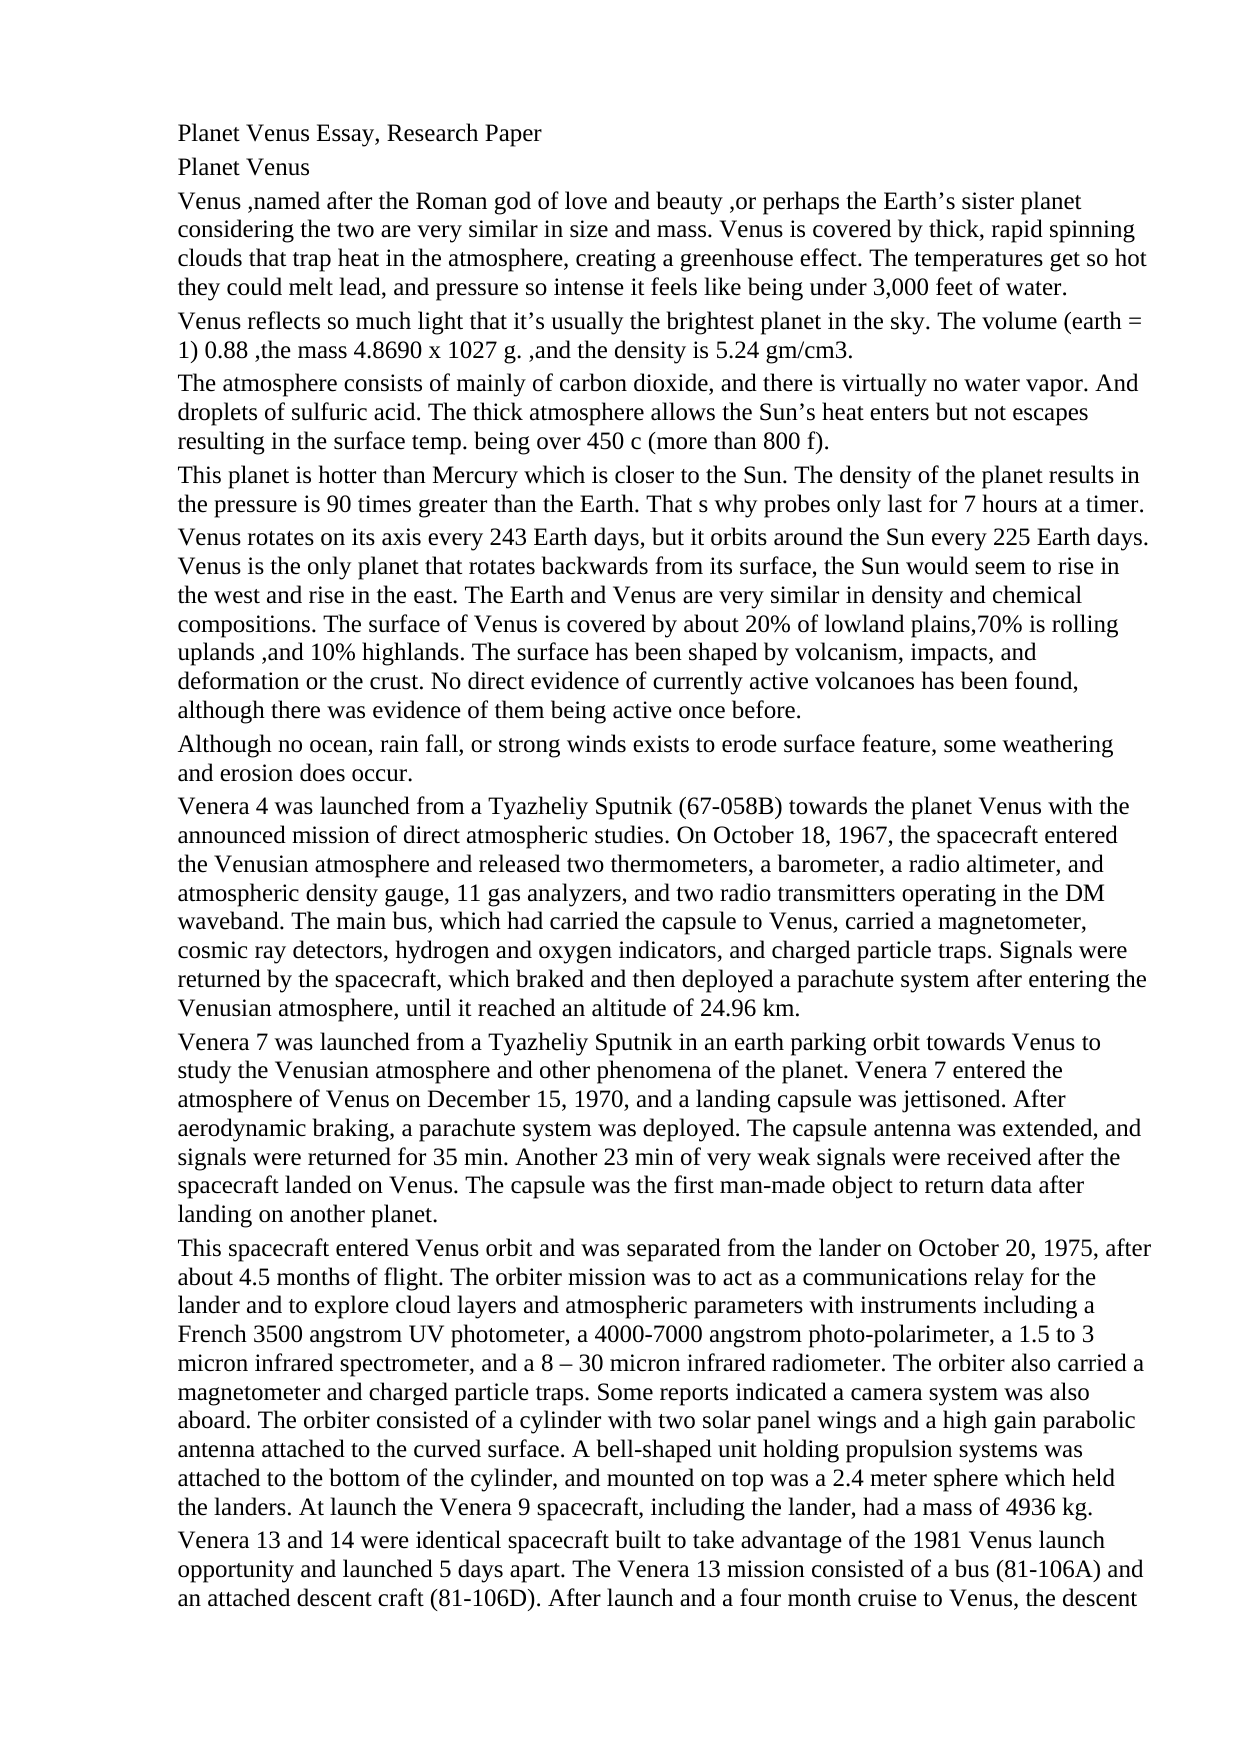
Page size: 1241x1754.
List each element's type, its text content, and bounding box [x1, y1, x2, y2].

text Planet Venus Essay, Research Paper [177, 118, 1152, 147]
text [177, 1526, 1152, 1612]
text This spacecraft entered Venus orbit and was separated from the lander on October 20, 1975, after about 4.5 months of flight. The orbiter mission was to act as a communications relay for the lander and to explore cloud layers and atmospheric parameters with instruments including a French 3500 angstrom UV photometer, a 4000-7000 angstrom photo-polarimeter, a 1.5 to 3 micron infrared spectrometer, and a 8 – 30 micron infrared radiometer. The orbiter also carried a magnetometer and charged particle traps. Some reports indicated a camera system was also aboard. The orbiter consisted of a cylinder with two solar panel wings and a high gain parabolic antenna attached to the curved surface. A bell-shaped unit holding propulsion systems was attached to the bottom of the cylinder, and mounted on top was a 2.4 meter sphere which held the landers. At launch the Venera 9 spacecraft, including the lander, had a mass of 4936 kg. [177, 1233, 1152, 1520]
text This planet is hotter than Mercury which is closer to the Sun. The density of the planet results in the pressure is 90 times greater than the Earth. That s why probes only last for 7 hours at a timer. [177, 460, 1152, 517]
text Although no ocean, rain fall, or strong winds exists to erode surface feature, some weathering and erosion does occur. [177, 729, 1152, 786]
text The atmosphere consists of mainly of carbon dioxide, and there is virtually no water vapor. And droplets of sulfuric acid. The thick atmosphere allows the Sun’s heat enters but not escapes resulting in the surface temp. being over 450 c (more than 800 f). [177, 368, 1152, 455]
text Venera 4 was launched from a Tyazheliy Sputnik (67-058B) towards the planet Venus with the announced mission of direct atmospheric studies. On October 18, 1967, the spacecraft entered the Venusian atmosphere and released two thermometers, a barometer, a radio altimeter, and atmospheric density gauge, 11 gas analyzers, and two radio transmitters operating in the DM waveband. The main bus, which had carried the capsule to Venus, carried a magnetometer, cosmic ray detectors, hydrogen and oxygen indicators, and charged particle traps. Signals were returned by the spacecraft, which braked and then deployed a parachute system after entering the Venusian atmosphere, until it reached an altitude of 24.96 km. [177, 791, 1152, 1021]
text Venera 7 was launched from a Tyazheliy Sputnik in an earth parking orbit towards Venus to study the Venusian atmosphere and other phenomena of the planet. Venera 7 entered the atmosphere of Venus on December 15, 1970, and a landing capsule was jettisoned. After aerodynamic braking, a parachute system was deployed. The capsule antenna was extended, and signals were returned for 35 min. Another 23 min of very weak signals were received after the spacecraft landed on Venus. The capsule was the first man-made object to return data after landing on another planet. [177, 1027, 1152, 1228]
text Venus ,named after the Roman god of love and beauty ,or perhaps the Earth’s sister planet considering the two are very similar in size and mass. Venus is covered by thick, rapid spinning clouds that trap heat in the atmosphere, creating a greenhouse effect. The temperatures get so hot they could melt lead, and pressure so intense it feels like being under 3,000 feet of water. [177, 186, 1152, 301]
text Venus reflects so much light that it’s usually the brightest planet in the sky. The volume (earth = 1) 0.88 ,the mass 4.8690 x 1027 g. ,and the density is 5.24 gm/cm3. [177, 306, 1152, 363]
text Venus rotates on its axis every 243 Earth days, but it orbits around the Sun every 225 Earth days. Venus is the only planet that rotates backwards from its surface, the Sun would seem to rise in the west and rise in the east. The Earth and Venus are very similar in density and chemical compositions. The surface of Venus is covered by about 20% of lowland plains,70% is rolling uplands ,and 10% highlands. The surface has been shaped by volcanism, impacts, and deformation or the crust. No direct evidence of currently active volcanoes has been found, although there was evidence of them being active once before. [177, 522, 1152, 724]
text Planet Venus [177, 152, 1152, 181]
